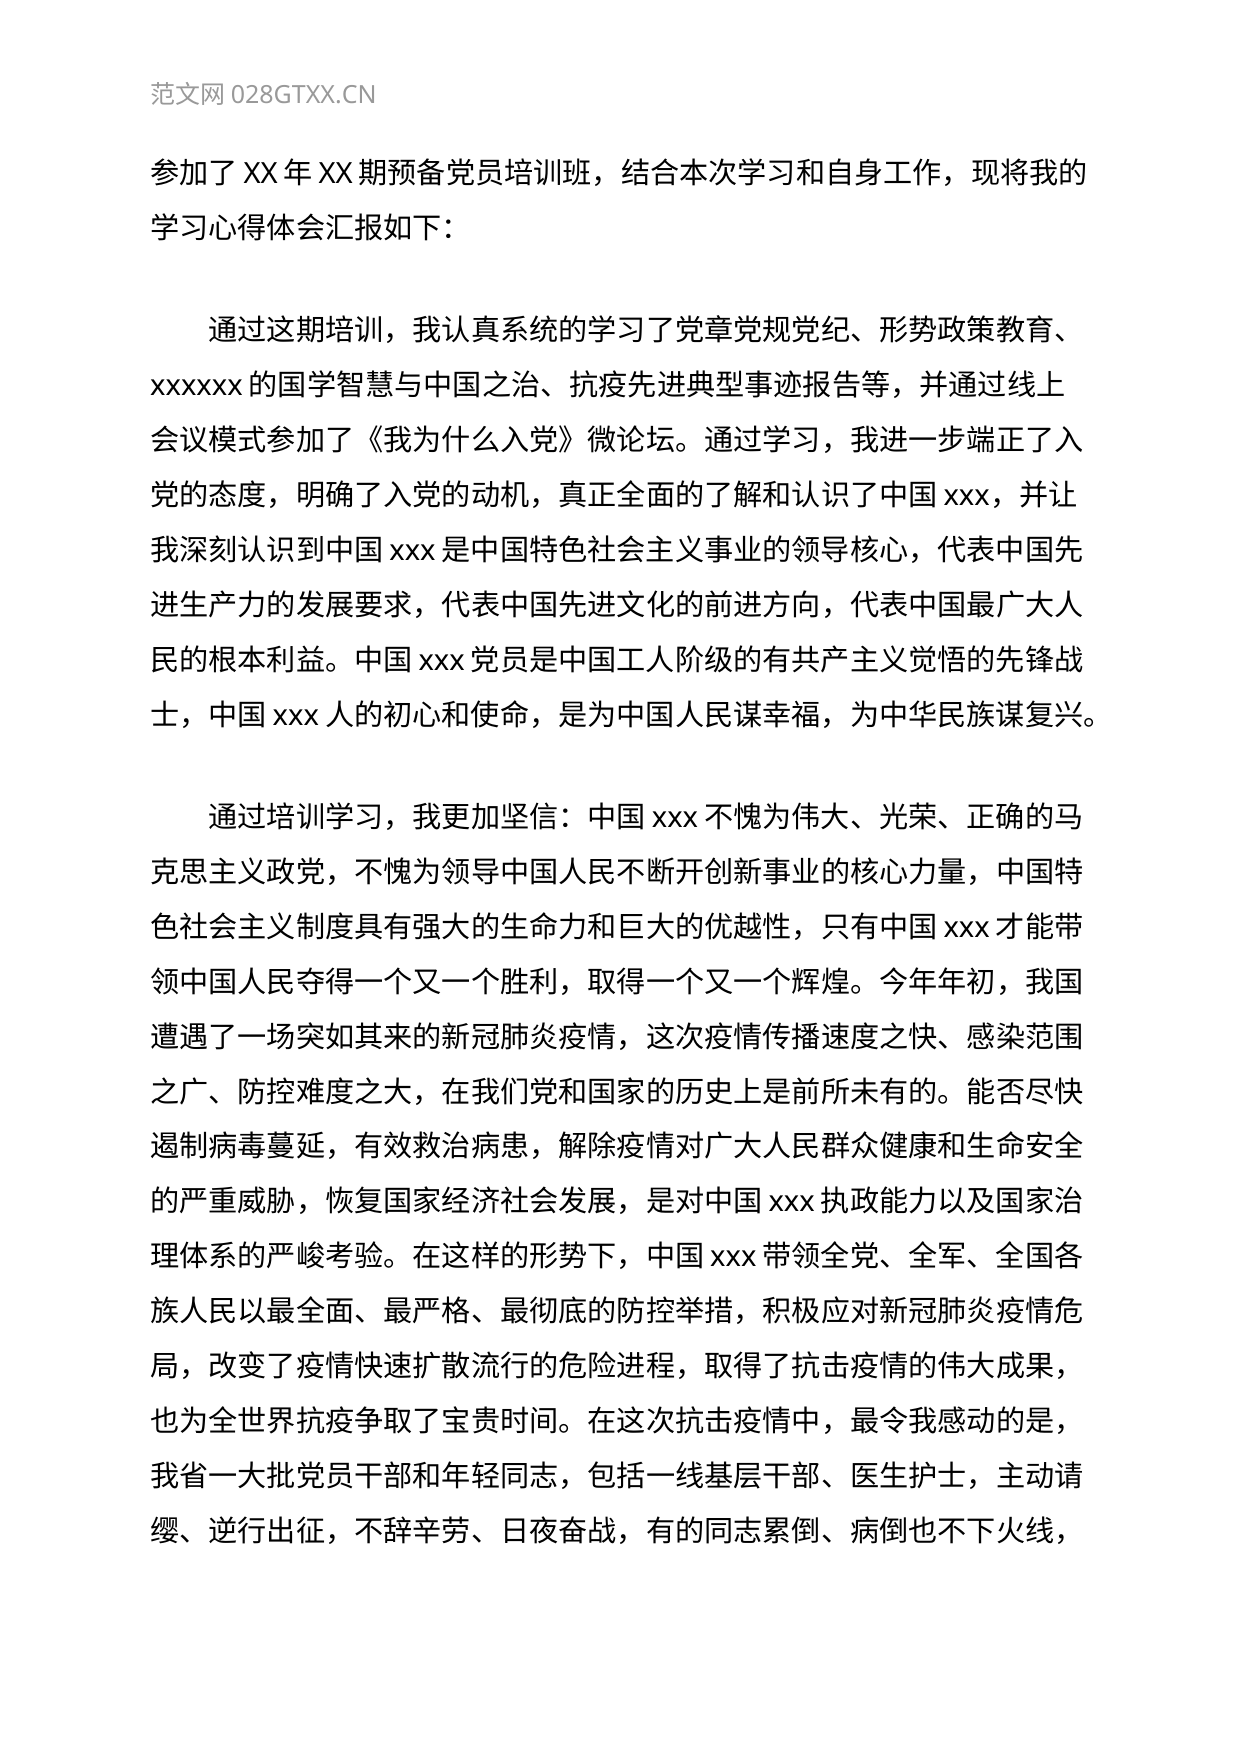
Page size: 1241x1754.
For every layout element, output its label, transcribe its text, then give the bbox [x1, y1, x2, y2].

text 通过这期培训，我认真系统的学习了党章党规党纪、形势政策教育、xxxxxx的国学智慧与中国之治、抗疫先进典型事迹报告等，并通过线上会议模式参加了《我为什么入党》微论坛。通过学习，我进一步端正了入党的态度，明确了入党的动机，真正全面的了解和认识了中国xxx，并让我深刻认识到中国xxx是中国特色社会主义事业的领导核心，代表中国先进生产力的发展要求，代表中国先进文化的前进方向，代表中国最广大人民的根本利益。中国xxx党员是中国工人阶级的有共产主义觉悟的先锋战士，中国xxx人的初心和使命，是为中国人民谋幸福，为中华民族谋复兴。 [150, 307, 1090, 734]
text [150, 793, 1090, 1550]
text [150, 150, 1090, 247]
